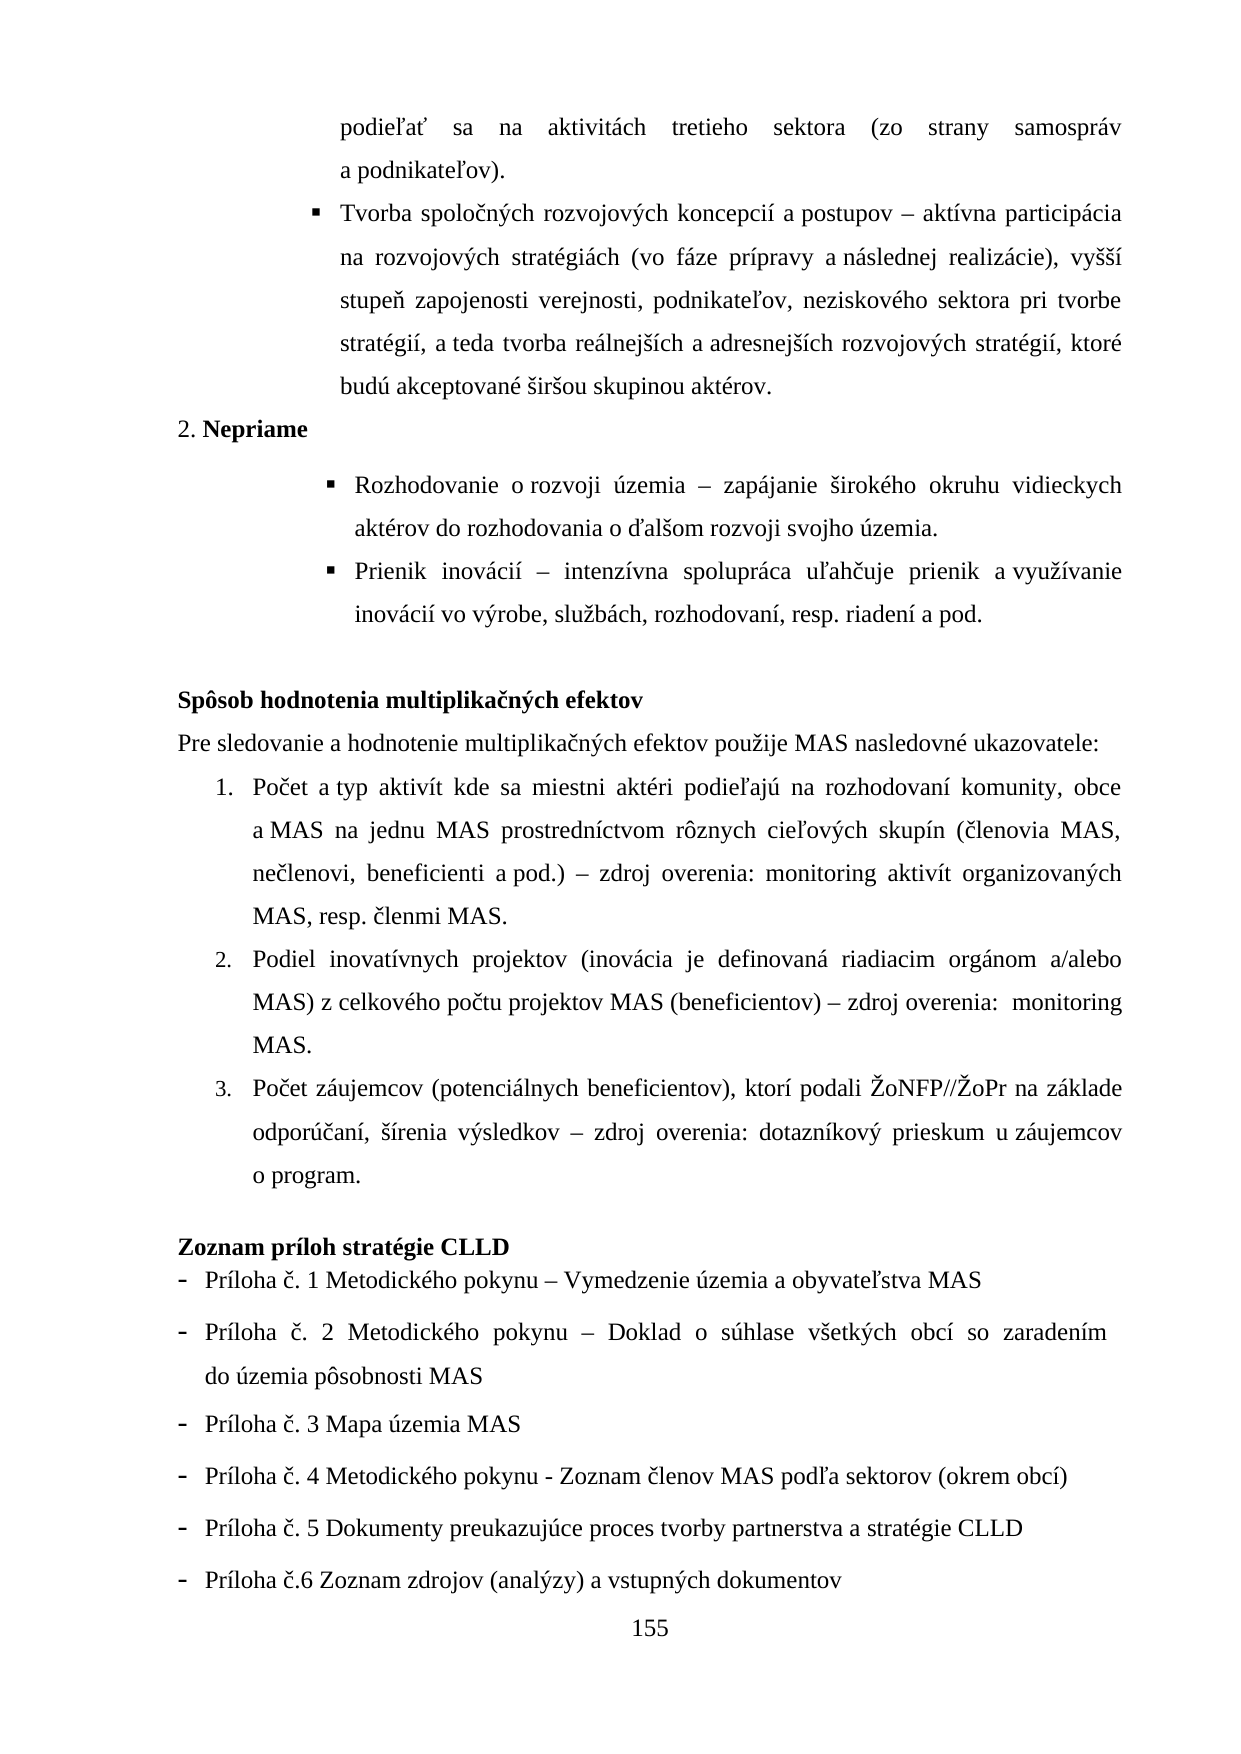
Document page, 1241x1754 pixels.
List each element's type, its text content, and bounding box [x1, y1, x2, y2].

list Príloha č. 4 Metodického pokynu - Zoznam členov MAS podľa sektorov (okrem obcí) [177, 1456, 1122, 1491]
list Príloha č. 1 Metodického pokynu – Vymedzenie územia a obyvateľstva MAS [177, 1260, 1122, 1295]
list Príloha č. 5 Dokumenty preukazujúce proces tvorby partnerstva a stratégie CLLD [177, 1508, 1122, 1543]
list Príloha č. 3 Mapa územia MAS [177, 1404, 1122, 1439]
list Počet a typ aktivít kde sa miestni aktéri podieľajú na rozhodovaní komunity, obce a MAS na jednu MAS prostredníctvom rôznych cieľových skupín (členovia MAS, nečlenovi, beneficienti a pod.) – zdroj overenia: monitoring aktivít organizovaných MAS, resp. členmi MAS. [215, 772, 1122, 930]
list Príloha č. 2 Metodického pokynu – Doklad o súhlase všetkých obcí so zaradením do územia pôsobnosti MAS [177, 1312, 1122, 1390]
text Pre sledovanie a hodnotenie multiplikačných efektov použije MAS nasledovné ukazovatele: [177, 728, 1122, 757]
list Rozhodovanie o rozvoji územia – zapájanie širokého okruhu vidieckych aktérov do rozhodovania o ďalšom rozvoji svojho územia. [325, 470, 1122, 542]
list Podiel inovatívnych projektov (inovácia je definovaná riadiacim orgánom a/alebo MAS) z celkového počtu projektov MAS (beneficientov) – zdroj overenia: monitoring MAS. [215, 944, 1122, 1059]
text Spôsob hodnotenia multiplikačných efektov [177, 685, 1122, 714]
text 2. Nepriame [177, 414, 1122, 443]
list Príloha č.6 Zoznam zdrojov (analýzy) a vstupných dokumentov [177, 1560, 1122, 1595]
list Počet záujemcov (potenciálnych beneficientov), ktorí podali ŽoNFP//ŽoPr na základe odporúčaní, šírenia výsledkov – zdroj overenia: dotazníkový prieskum u záujemcov o program. [215, 1073, 1122, 1188]
list Tvorba spoločných rozvojových koncepcií a postupov – aktívna participácia na rozvojových stratégiách (vo fáze prípravy a následnej realizácie), vyšší stupeň zapojenosti verejnosti, podnikateľov, neziskového sektora pri tvorbe stratégií, a teda tvorba reálnejších a adresnejších rozvojových stratégií, ktoré budú akceptované širšou skupinou aktérov. [310, 198, 1122, 400]
text Zoznam príloh stratégie CLLD [177, 1232, 1122, 1260]
list Prienik inovácií – intenzívna spolupráca uľahčuje prienik a využívanie inovácií vo výrobe, službách, rozhodovaní, resp. riadení a pod. [325, 556, 1122, 628]
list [310, 112, 1122, 184]
